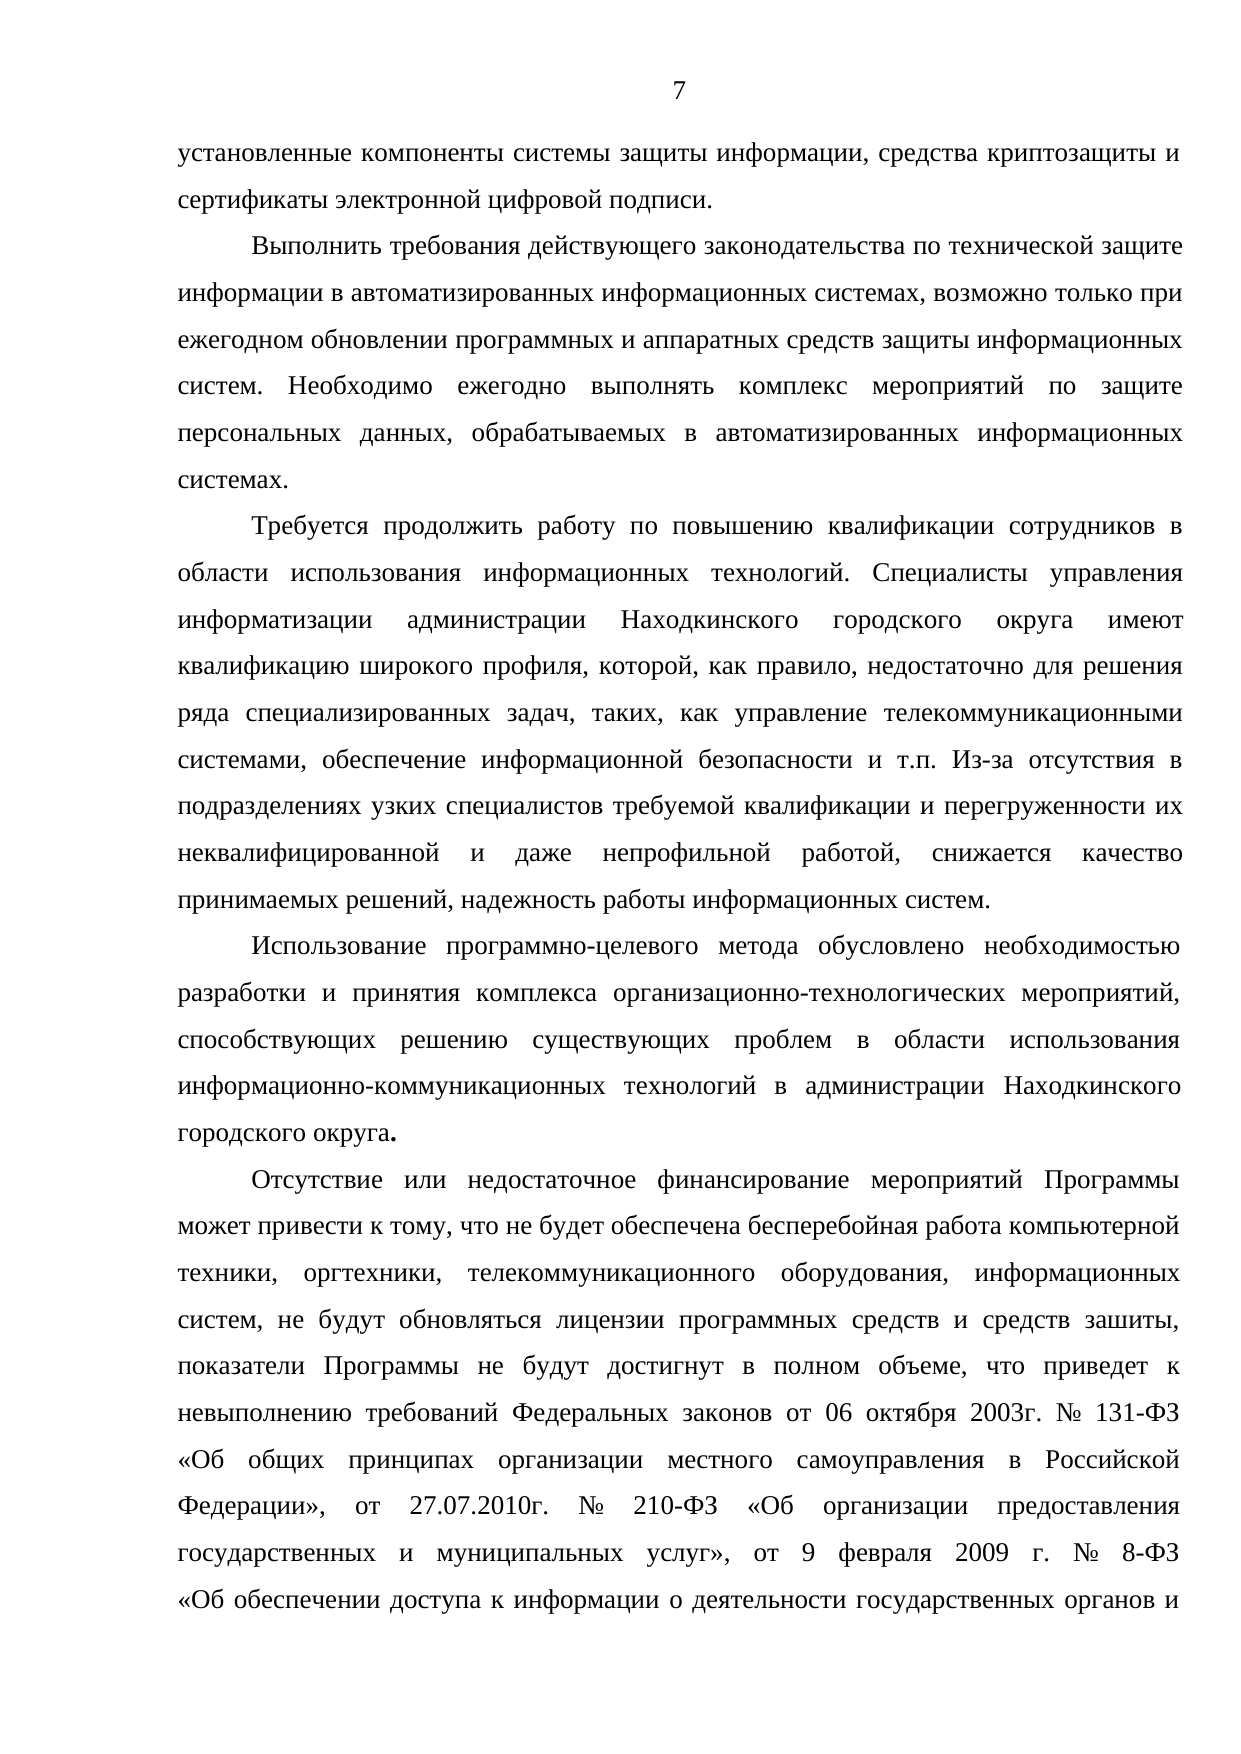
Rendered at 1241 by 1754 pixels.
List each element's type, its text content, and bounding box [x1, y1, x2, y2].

text Требуется продолжить работу по повышению квалификации сотрудников в области использования информационных технологий. Специалисты управления информатизации администрации Находкинского городского округа имеют квалификацию широкого профиля, которой, как правило, недостаточно для решения ряда специализированных задач, таких, как управление телекоммуникационными системами, обеспечение информационной безопасности и т.п. Из-за отсутствия в подразделениях узких специалистов требуемой квалификации и перегруженности их неквалифицированной и даже непрофильной работой, снижается качество принимаемых решений, надежность работы информационных систем. [177, 509, 1184, 914]
text Использование программно-целевого метода обусловлено необходимостью разработки и принятия комплекса организационно-технологических мероприятий, способствующих решению существующих проблем в области использования информационно-коммуникационных технологий в администрации Находкинского городского округа. [177, 929, 1181, 1147]
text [177, 1163, 1181, 1614]
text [177, 136, 1181, 214]
text Выполнить требования действующего законодательства по технической защите информации в автоматизированных информационных системах, возможно только при ежегодном обновлении программных и аппаратных средств защиты информационных систем. Необходимо ежегодно выполнять комплекс мероприятий по защите персональных данных, обрабатываемых в автоматизированных информационных системах. [177, 229, 1184, 494]
